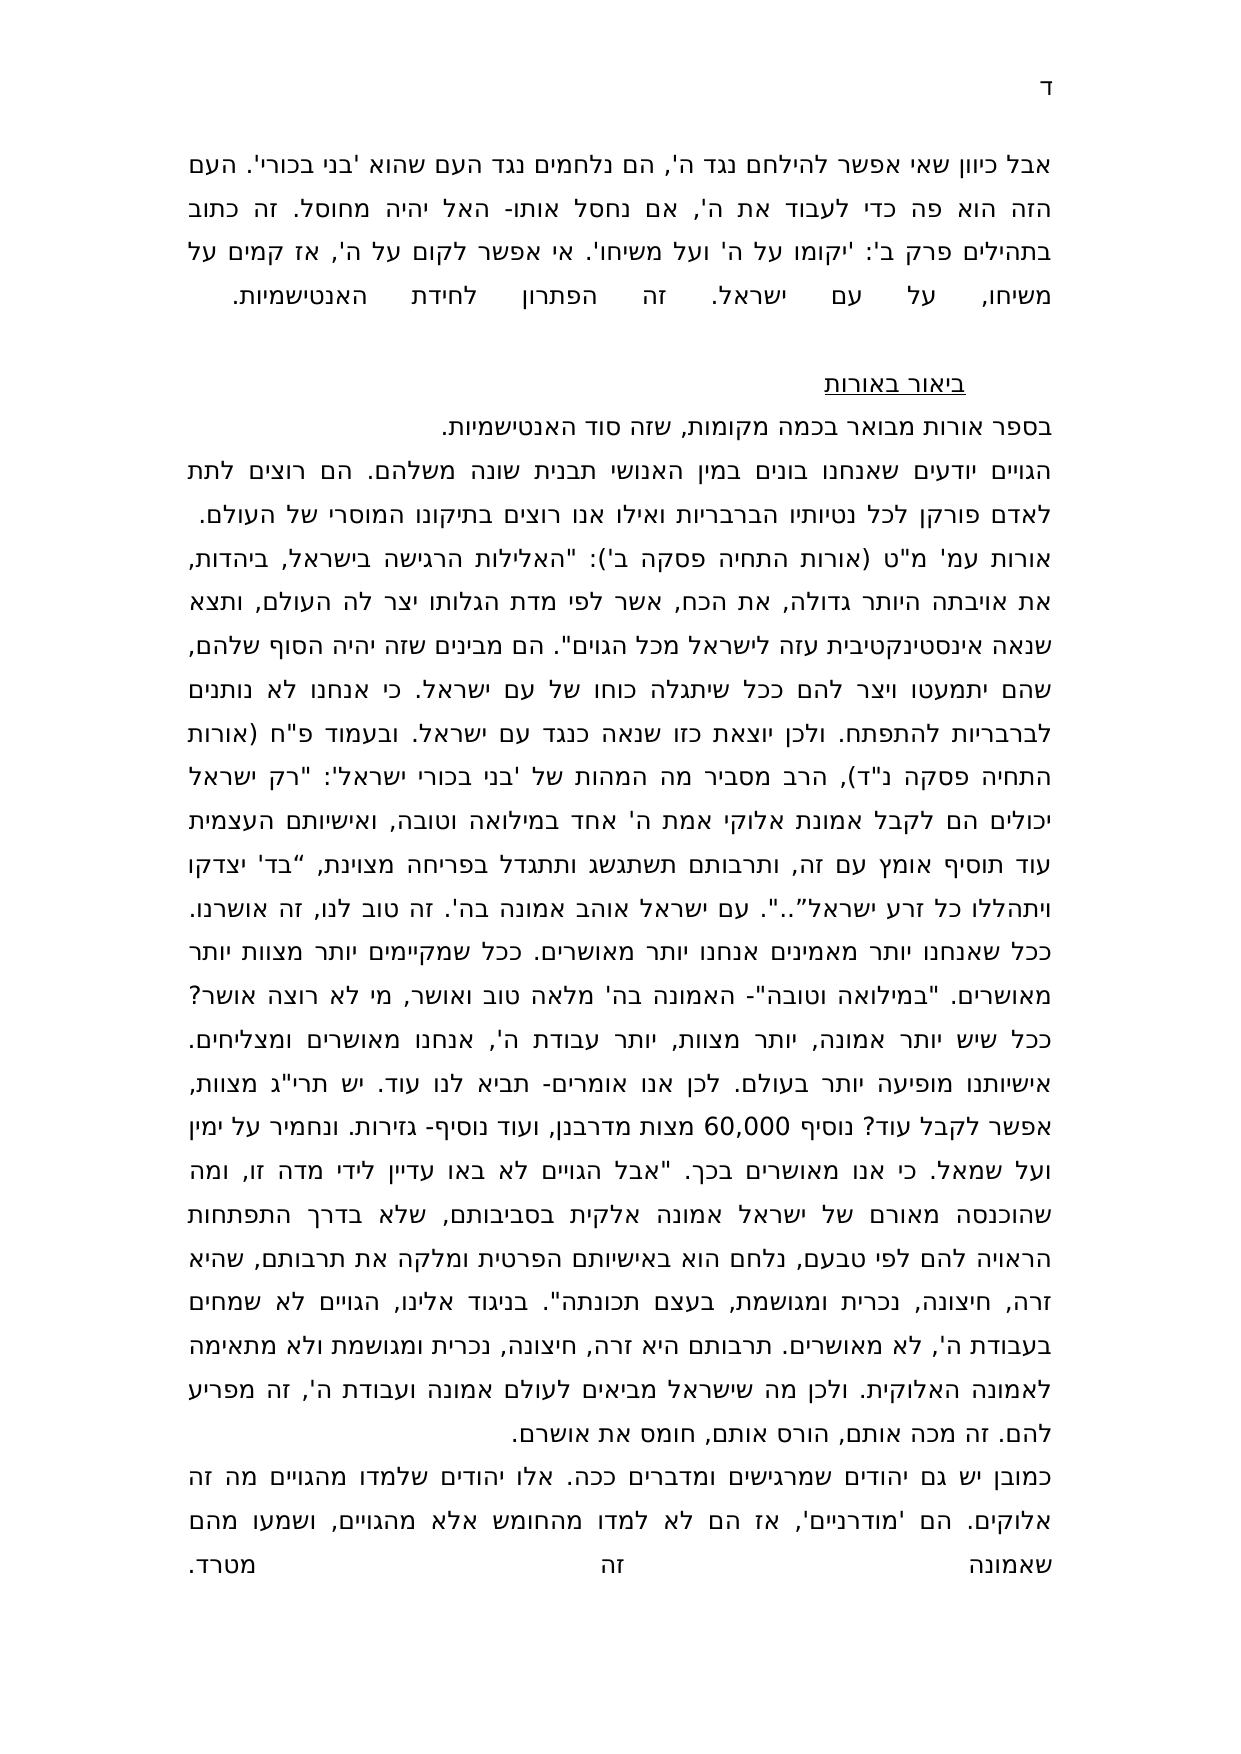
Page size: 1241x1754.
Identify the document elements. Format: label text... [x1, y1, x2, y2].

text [187, 150, 1053, 398]
text הגויים יודעים שאנחנו בונים במין האנושי תבנית שונה משלהם. הם רוצים לתת לאדם פורקן לכל נטיותיו הברבריות ואילו אנו רוצים בתיקונו המוסרי של העולם. אורות עמ' מ"ט (אורות התחיה פסקה ב'): "האלילות הרגישה בישראל, ביהדות, את אויבתה היותר גדולה, את הכח, אשר לפי מדת הגלותו יצר לה העולם, ותצא שנאה אינסטינקטיבית עזה לישראל מכל הגוים". הם מבינים שזה יהיה הסוף שלהם, שהם יתמעטו ויצר להם ככל שיתגלה כוחו של עם ישראל. כי אנחנו לא נותנים לברבריות להתפתח. ולכן יוצאת כזו שנאה כנגד עם ישראל. ובעמוד פ"ח (אורות התחיה פסקה נ"ד), הרב מסביר מה המהות של 'בני בכורי ישראל': "רק ישראל יכולים הם לקבל אמונת אלוקי אמת ה' אחד במילואה וטובה, ואישיותם העצמית עוד תוסיף אומץ עם זה, ותרבותם תשתגשג ותתגדל בפריחה מצוינת, “בד' יצדקו ויתהללו כל זרע ישראל”..". עם ישראל אוהב אמונה בה'. זה טוב לנו, זה אושרנו. ככל שאנחנו יותר מאמינים אנחנו יותר מאושרים. ככל שמקיימים יותר מצוות יותר מאושרים. "במילואה וטובה"- האמונה בה' מלאה טוב ואושר, מי לא רוצה אושר? ככל שיש יותר אמונה, יותר מצוות, יותר עבודת ה', אנחנו מאושרים ומצליחים. אישיותנו מופיעה יותר בעולם. לכן אנו אומרים- תביא לנו עוד. יש תרי"ג מצוות, אפשר לקבל עוד? נוסיף 60,000 מצות מדרבנן, ועוד נוסיף- גזירות. ונחמיר על ימין ועל שמאל. כי אנו מאושרים בכך. "אבל הגויים לא באו עדיין לידי מדה זו, ומה שהוכנסה מאורם של ישראל אמונה אלקית בסביבותם, שלא בדרך התפתחות הראויה להם לפי טבעם, נלחם הוא באישיותם הפרטית ומלקה את תרבותם, שהיא זרה, חיצונה, נכרית ומגושמת, בעצם תכונתה". בניגוד אלינו, הגויים לא שמחים בעבודת ה', לא מאושרים. תרבותם היא זרה, חיצונה, נכרית ומגושמת ולא מתאימה לאמונה האלוקית. ולכן מה שישראל מביאים לעולם אמונה ועבודת ה', זה מפריע להם. זה מכה אותם, הורס אותם, חומס את אושרם. [187, 456, 1053, 1448]
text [187, 1462, 1053, 1579]
text בספר אורות מבואר בכמה מקומות, שזה סוד האנטישמיות. [187, 412, 1053, 442]
